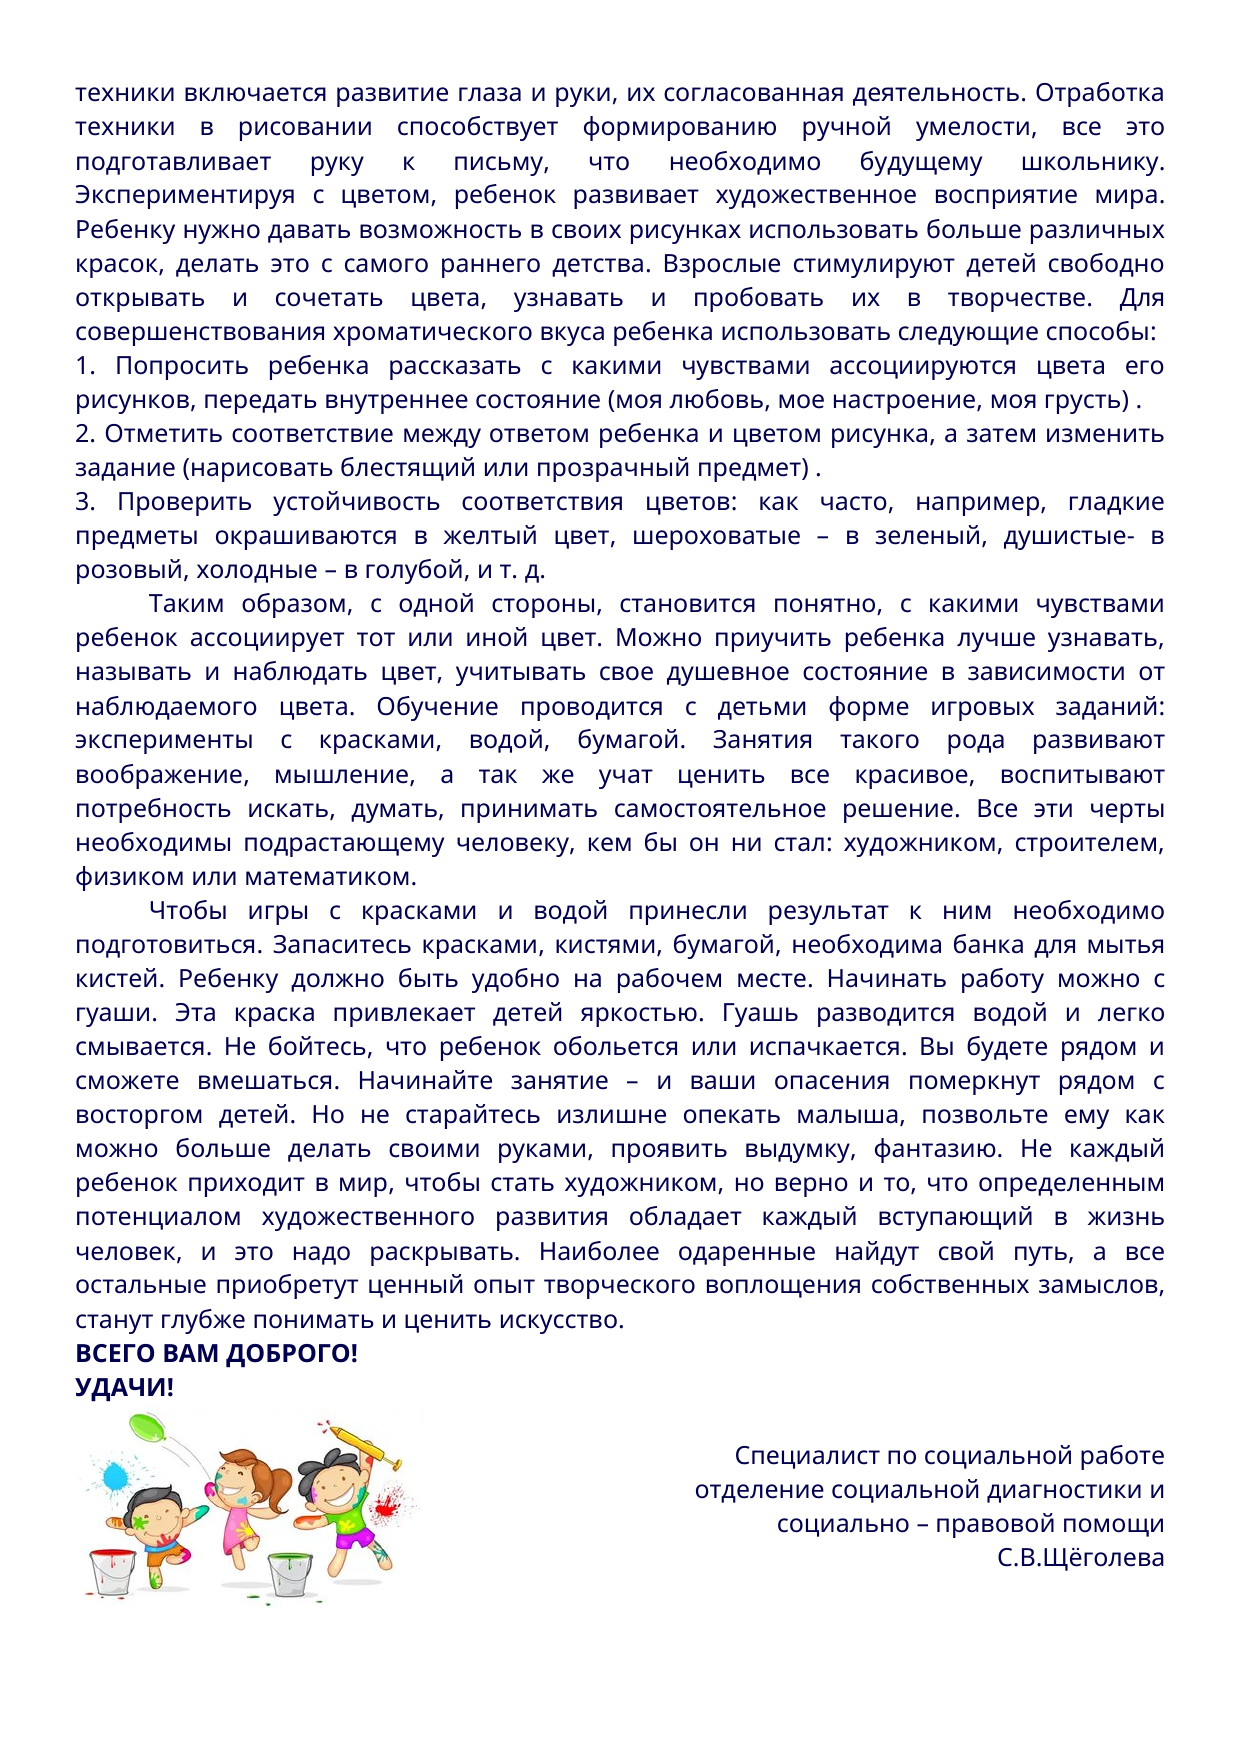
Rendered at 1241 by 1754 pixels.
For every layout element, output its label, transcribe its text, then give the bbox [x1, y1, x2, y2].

text 1. Попросить ребенка рассказать с какими чувствами ассоциируются цвета его рисунков, передать внутреннее состояние (моя любовь, мое настроение, моя грусть) . [75, 347, 1165, 416]
text 3. Проверить устойчивость соответствия цветов: как часто, например, гладкие предметы окрашиваются в желтый цвет, шероховатые – в зеленый, душистые- в розовый, холодные – в голубой, и т. д. [75, 484, 1165, 586]
text Чтобы игры с красками и водой принесли результат к ним необходимо подготовиться. Запаситесь красками, кистями, бумагой, необходима банка для мытья кистей. Ребенку должно быть удобно на рабочем месте. Начинать работу можно с гуаши. Эта краска привлекает детей яркостью. Гуашь разводится водой и легко смывается. Не бойтесь, что ребенок обольется или испачкается. Вы будете рядом и сможете вмешаться. Начинайте занятие – и ваши опасения померкнут рядом с восторгом детей. Но не старайтесь излишне опекать малыша, позвольте ему как можно больше делать своими руками, проявить выдумку, фантазию. Не каждый ребенок приходит в мир, чтобы стать художником, но верно и то, что определенным потенциалом художественного развития обладает каждый вступающий в жизнь человек, и это надо раскрывать. Наиболее одаренные найдут свой путь, а все остальные приобретут ценный опыт творческого воплощения собственных замыслов, станут глубже понимать и ценить искусство. [75, 892, 1165, 1335]
text УДАЧИ! [75, 1369, 1165, 1403]
text Специалист по социальной работе [425, 1437, 1165, 1472]
text 2. Отметить соответствие между ответом ребенка и цветом рисунка, а затем изменить задание (нарисовать блестящий или прозрачный предмет) . [75, 416, 1165, 484]
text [75, 75, 1165, 347]
text ВСЕГО ВАМ ДОБРОГО! [75, 1335, 1165, 1369]
text Таким образом, с одной стороны, становится понятно, с какими чувствами ребенок ассоциирует тот или иной цвет. Можно приучить ребенка лучше узнавать, называть и наблюдать цвет, учитывать свое душевное состояние в зависимости от наблюдаемого цвета. Обучение проводится с детьми форме игровых заданий: эксперименты с красками, водой, бумагой. Занятия такого рода развивают воображение, мышление, а так же учат ценить все красивое, воспитывают потребность искать, думать, принимать самостоятельное решение. Все эти черты необходимы подрастающему человеку, кем бы он ни стал: художником, строителем, физиком или математиком. [75, 586, 1165, 892]
text С.В.Щёголева [425, 1540, 1165, 1574]
picture [67, 1405, 425, 1609]
text социально – правовой помощи [425, 1506, 1165, 1540]
text отделение социальной диагностики и [425, 1472, 1165, 1506]
